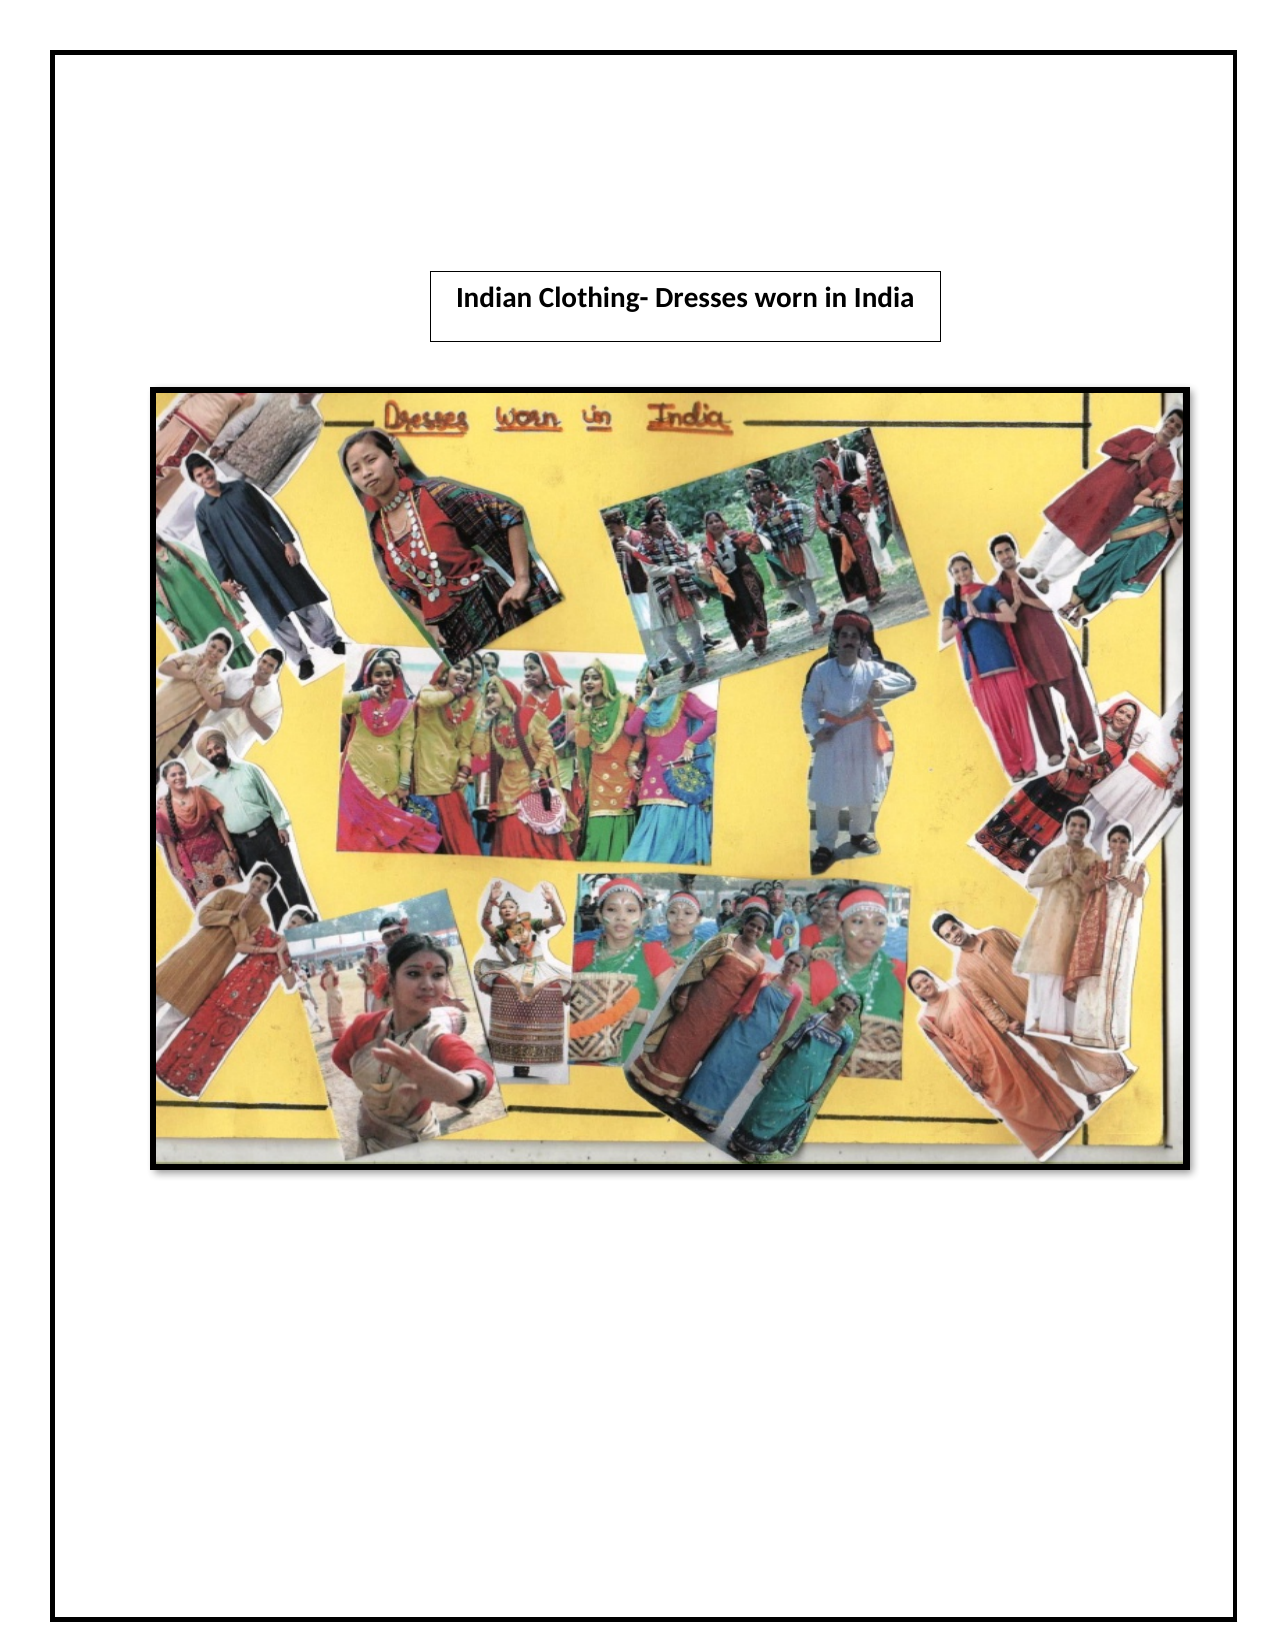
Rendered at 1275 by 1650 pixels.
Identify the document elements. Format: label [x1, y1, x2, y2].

picture [156, 393, 1183, 1164]
